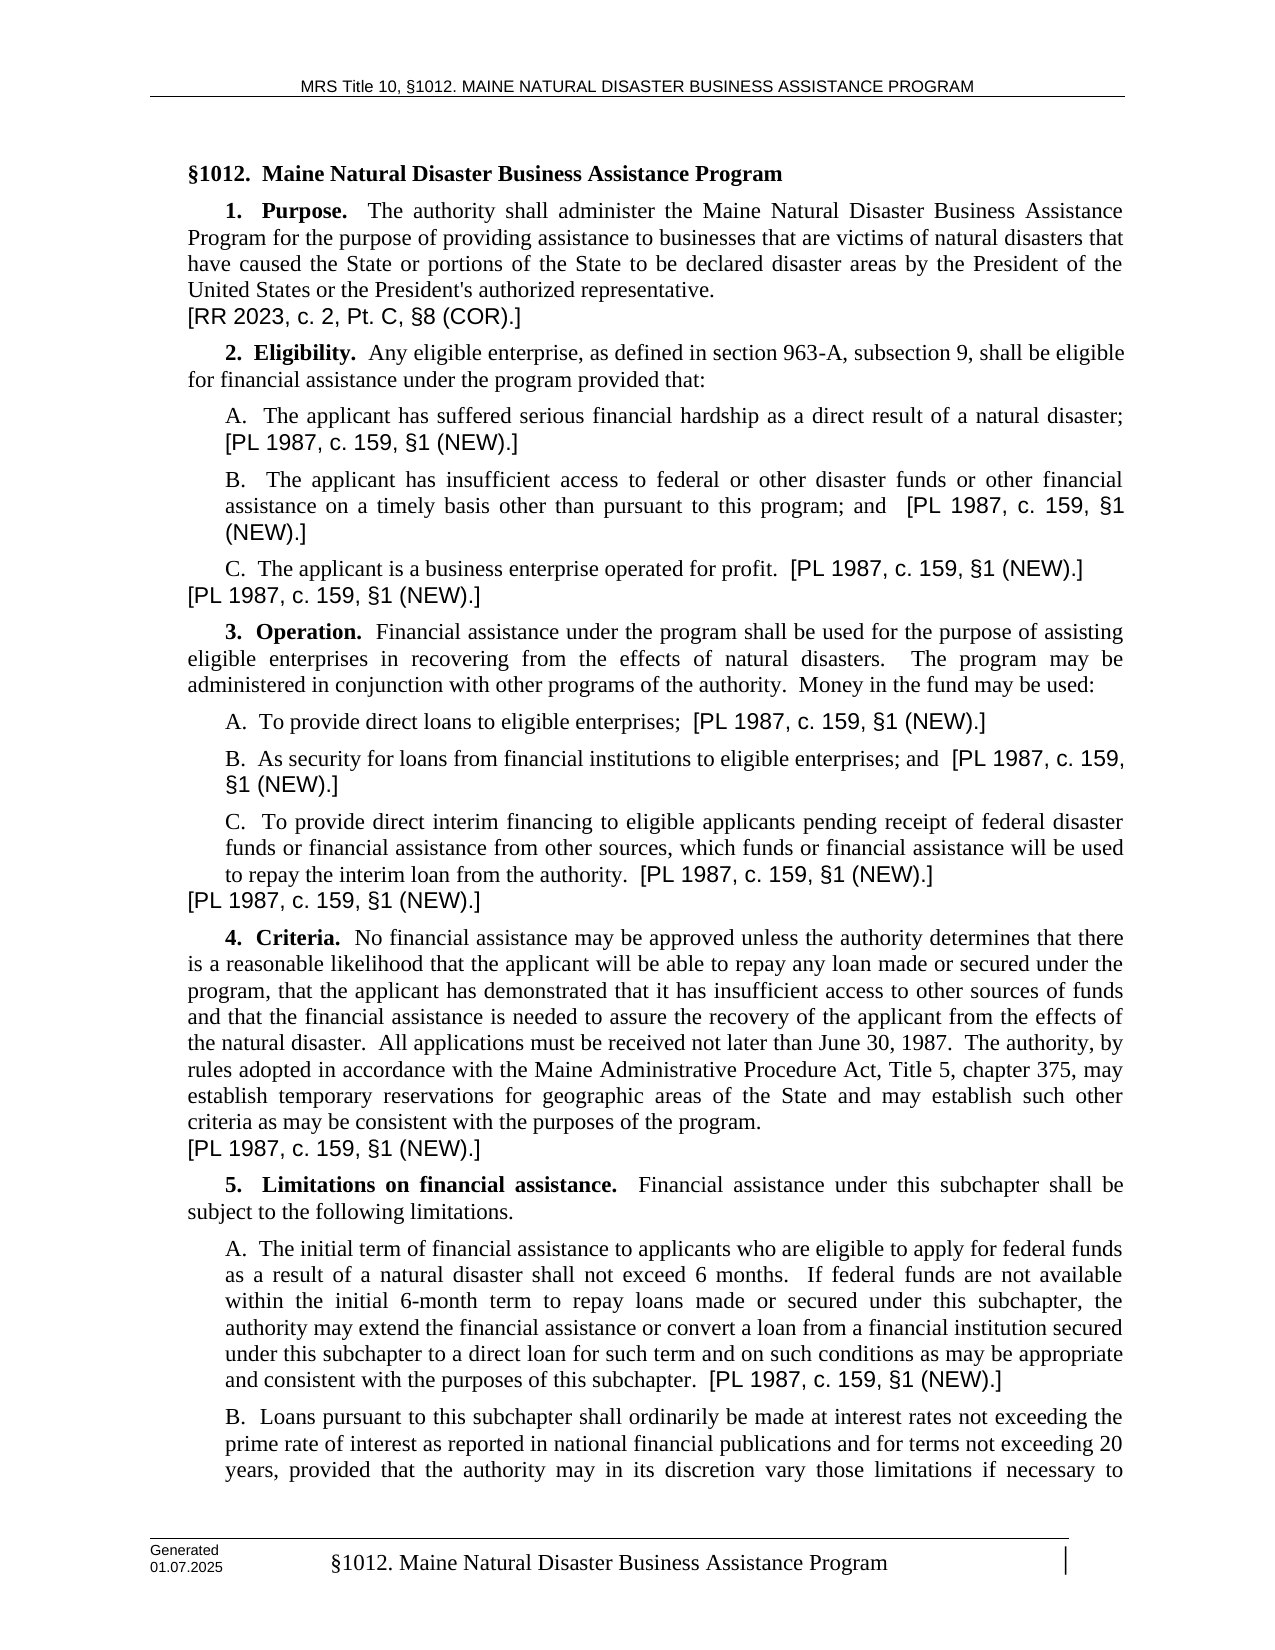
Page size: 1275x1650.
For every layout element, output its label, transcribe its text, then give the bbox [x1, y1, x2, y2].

text C. To provide direct interim financing to eligible applicants pending receipt of federal disaster funds or financial assistance from other sources, which funds or financial assistance will be used to repay the interim loan from the authority. [PL 1987, c. 159, §1 (NEW).] [225, 808, 1125, 887]
text 2. Eligibility. Any eligible enterprise, as defined in section 963‑A, subsection 9, shall be eligible for financial assistance under the program provided that: [187, 339, 1125, 392]
text B. The applicant has insufficient access to federal or other disaster funds or other financial assistance on a timely basis other than pursuant to this program; and [PL 1987, c. 159, §1 (NEW).] [225, 466, 1125, 545]
text §1012. Maine Natural Disaster Business Assistance Program [187, 160, 1125, 187]
text [PL 1987, c. 159, §1 (NEW).] [187, 1135, 1125, 1161]
text 1. Purpose. The authority shall administer the Maine Natural Disaster Business Assistance Program for the purpose of providing assistance to businesses that are victims of natural disasters that have caused the State or portions of the State to be declared disaster areas by the President of the United States or the President's authorized representative. [187, 197, 1125, 303]
text 3. Operation. Financial assistance under the program shall be used for the purpose of assisting eligible enterprises in recovering from the effects of natural disasters. The program may be administered in conjunction with other programs of the authority. Money in the fund may be used: [187, 618, 1125, 697]
text [RR 2023, c. 2, Pt. C, §8 (COR).] [187, 303, 1125, 329]
text A. The initial term of financial assistance to applicants who are eligible to apply for federal funds as a result of a natural disaster shall not exceed 6 months. If federal funds are not available within the initial 6-month term to repay loans made or secured under this subchapter, the authority may extend the financial assistance or convert a loan from a financial institution secured under this subchapter to a direct loan for such term and on such conditions as may be appropriate and consistent with the purposes of this subchapter. [PL 1987, c. 159, §1 (NEW).] [225, 1235, 1125, 1393]
text [PL 1987, c. 159, §1 (NEW).] [187, 887, 1125, 913]
text 5. Limitations on financial assistance. Financial assistance under this subchapter shall be subject to the following limitations. [187, 1172, 1125, 1224]
text 4. Criteria. No financial assistance may be approved unless the authority determines that there is a reasonable likelihood that the applicant will be able to repay any loan made or secured under the program, that the applicant has demonstrated that it has insufficient access to other sources of funds and that the financial assistance is needed to assure the recovery of the applicant from the effects of the natural disaster. All applications must be received not later than June 30, 1987. The authority, by rules adopted in accordance with the Maine Administrative Procedure Act, Title 5, chapter 375, may establish temporary reservations for geographic areas of the State and may establish such other criteria as may be consistent with the purposes of the program. [187, 924, 1125, 1135]
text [225, 1403, 1125, 1482]
text B. As security for loans from financial institutions to eligible enterprises; and [PL 1987, c. 159, §1 (NEW).] [225, 745, 1125, 798]
text C. The applicant is a business enterprise operated for profit. [PL 1987, c. 159, §1 (NEW).] [225, 555, 1125, 582]
text A. The applicant has suffered serious financial hardship as a direct result of a natural disaster; [PL 1987, c. 159, §1 (NEW).] [225, 402, 1125, 455]
text [PL 1987, c. 159, §1 (NEW).] [187, 582, 1125, 608]
text A. To provide direct loans to eligible enterprises; [PL 1987, c. 159, §1 (NEW).] [225, 708, 1125, 734]
